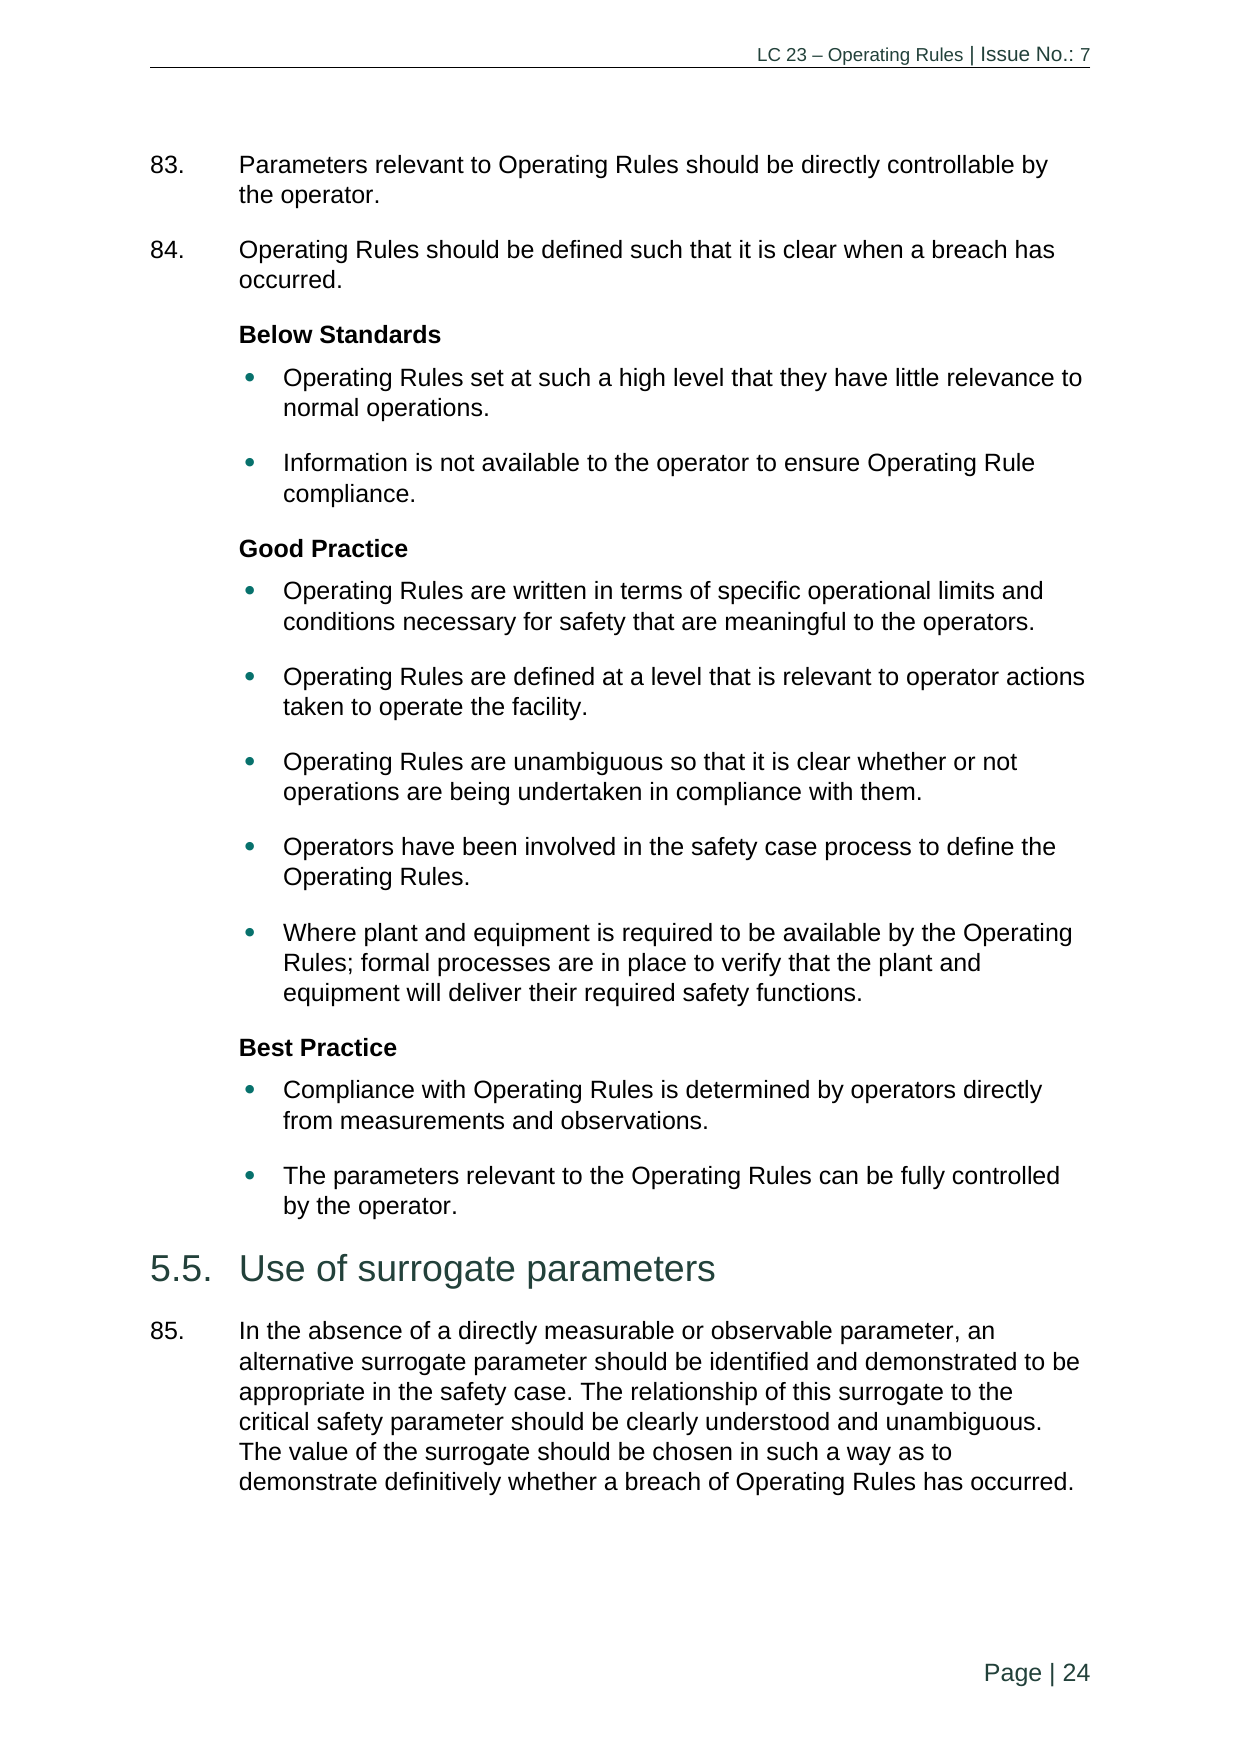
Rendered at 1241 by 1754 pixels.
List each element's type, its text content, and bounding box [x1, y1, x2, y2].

list Below Standards [239, 320, 1090, 349]
subtitle Use of surrogate parameters [150, 1246, 1090, 1289]
list The parameters relevant to the Operating Rules can be fully controlled by the operator. [245, 1161, 1090, 1220]
list Good Practice [239, 534, 1090, 562]
text Parameters relevant to Operating Rules should be directly controllable by the operator. [150, 150, 1090, 209]
list Compliance with Operating Rules is determined by operators directly from measurements and observations. [245, 1076, 1090, 1134]
list Where plant and equipment is required to be available by the Operating Rules; formal processes are in place to verify that the plant and equipment will deliver their required safety functions. [245, 917, 1090, 1007]
text Operating Rules should be defined such that it is clear when a breach has occurred. [150, 235, 1090, 294]
list Information is not available to the operator to ensure Operating Rule compliance. [245, 448, 1090, 507]
list Best Practice [239, 1033, 1090, 1062]
list Operating Rules are defined at a level that is relevant to operator actions taken to operate the facility. [245, 662, 1090, 721]
list Operating Rules set at such a high level that they have little relevance to normal operations. [245, 363, 1090, 422]
text In the absence of a directly measurable or observable parameter, an alternative surrogate parameter should be identified and demonstrated to be appropriate in the safety case. The relationship of this surrogate to the critical safety parameter should be clearly understood and unambiguous. The value of the surrogate should be chosen in such a way as to demonstrate definitively whether a breach of Operating Rules has occurred. [150, 1316, 1090, 1496]
list Operating Rules are unambiguous so that it is clear whether or not operations are being undertaken in compliance with them. [245, 747, 1090, 806]
list Operators have been involved in the safety case process to define the Operating Rules. [245, 832, 1090, 891]
list Operating Rules are written in terms of specific operational limits and conditions necessary for safety that are meaningful to the operators. [245, 576, 1090, 635]
